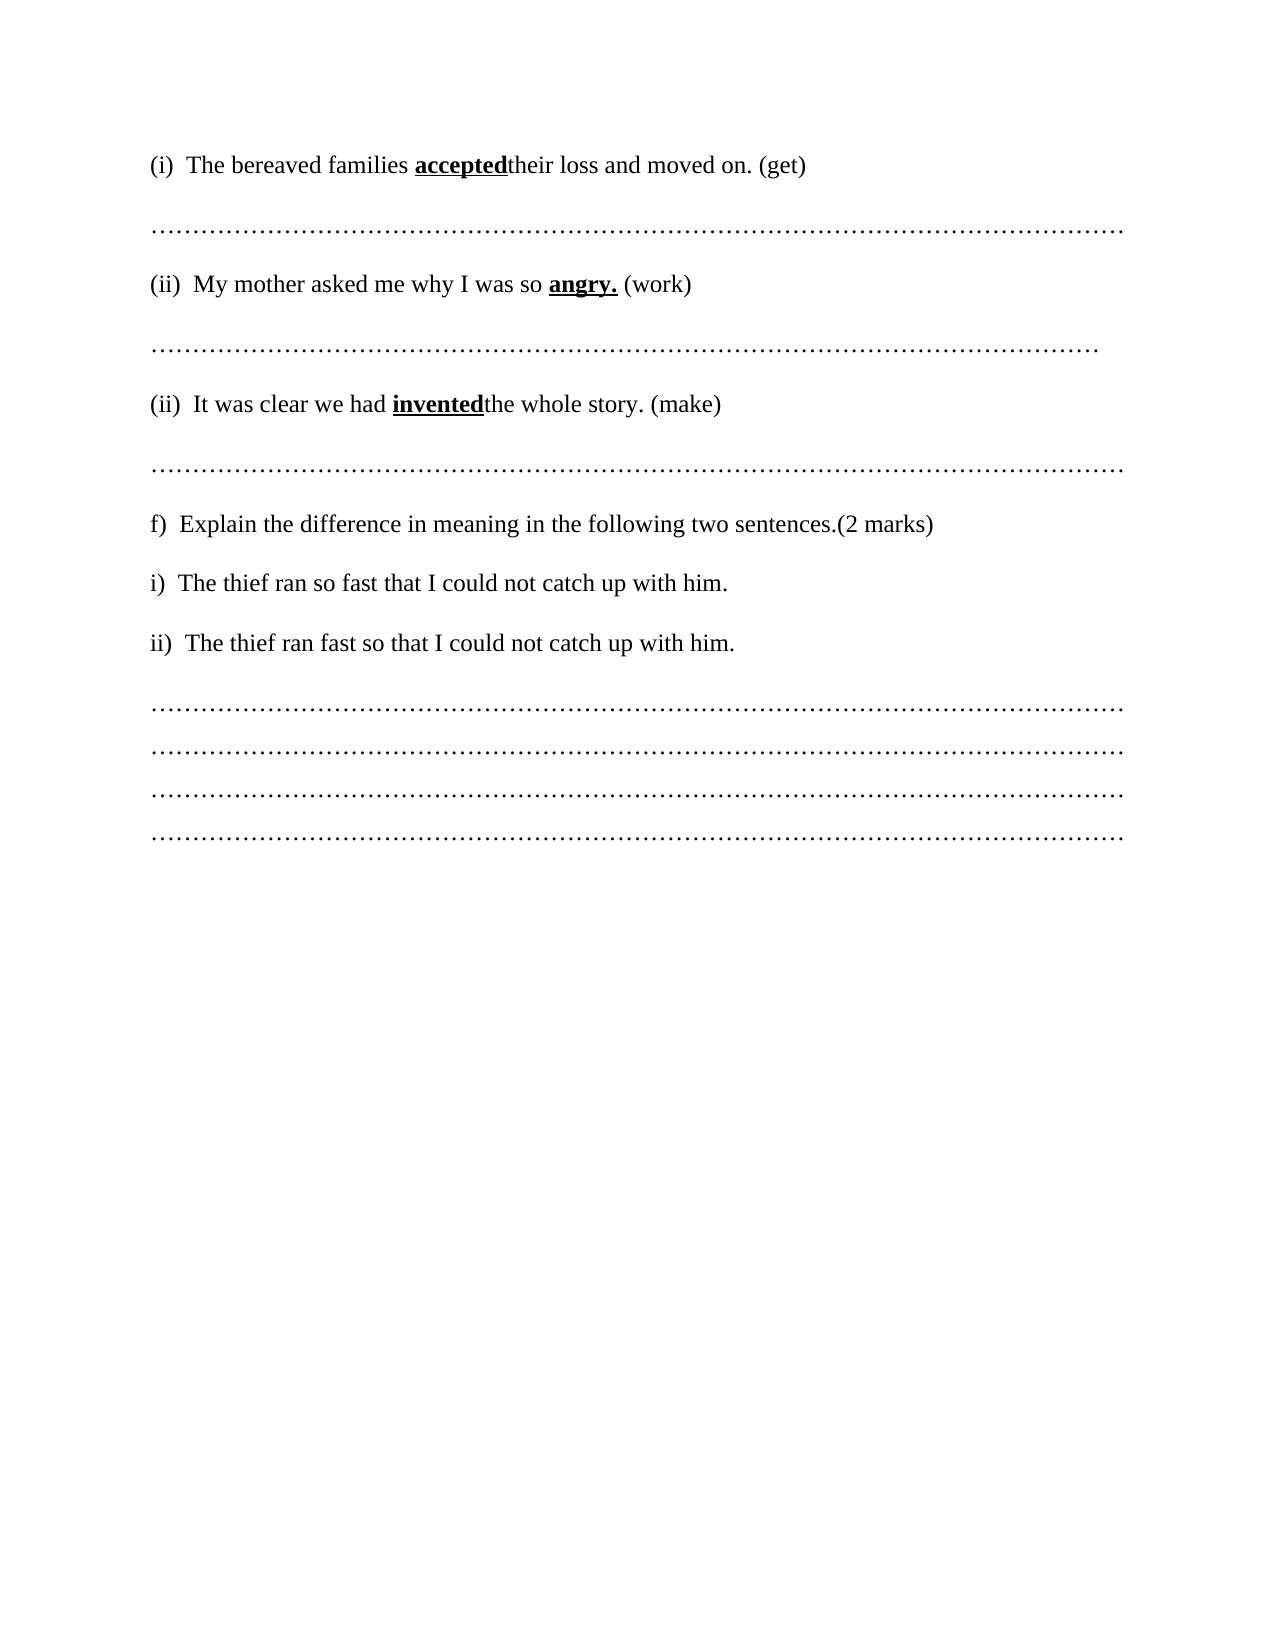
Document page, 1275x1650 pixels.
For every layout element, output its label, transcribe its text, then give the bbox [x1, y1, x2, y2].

text ……………………………………………………………………………………………………………………………………………………………………………………………………………………………………………………………………………………………………………………………………………………………………………………………………………………………… [150, 688, 1125, 846]
text …………………………………………………………………………………………………… [150, 329, 1125, 358]
text (i) The bereaved families acceptedtheir loss and moved on. (get) [150, 150, 1125, 179]
text ……………………………………………………………………………………………………… [150, 210, 1125, 238]
text (ii) My mother asked me why I was so angry. (work) [150, 269, 1125, 298]
text i) The thief ran so fast that I could not catch up with him. [150, 568, 1125, 597]
text f) Explain the difference in meaning in the following two sentences.(2 marks) [150, 509, 1125, 537]
text ……………………………………………………………………………………………………… [150, 449, 1125, 478]
text (ii) It was clear we had inventedthe whole story. (make) [150, 389, 1125, 418]
text ii) The thief ran fast so that I could not catch up with him. [150, 628, 1125, 657]
